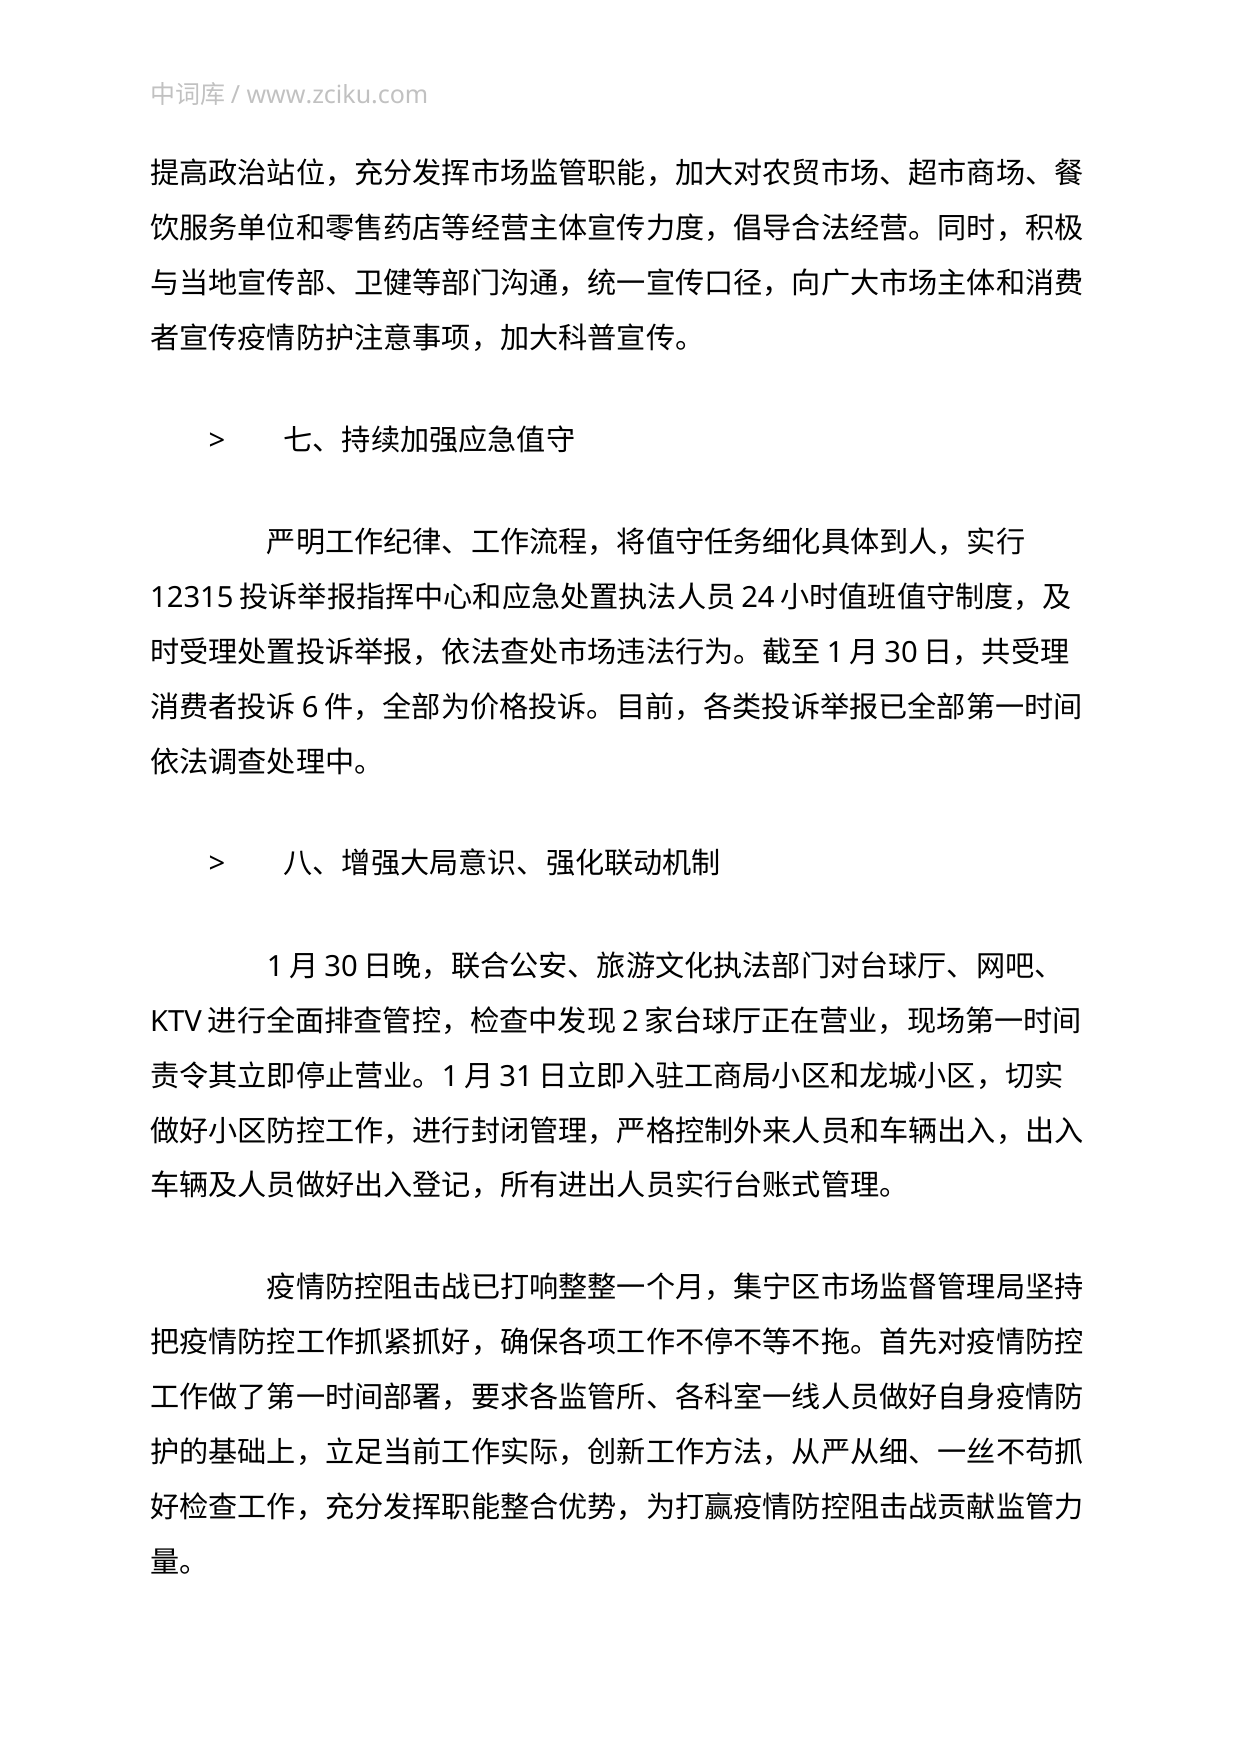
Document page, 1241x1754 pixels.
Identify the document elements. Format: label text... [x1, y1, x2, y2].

text > 八、增强大局意识、强化联动机制 [150, 840, 1090, 882]
text > 七、持续加强应急值守 [150, 416, 1090, 459]
text 疫情防控阻击战已打响整整一个月，集宁区市场监督管理局坚持把疫情防控工作抓紧抓好，确保各项工作不停不等不拖。首先对疫情防控工作做了第一时间部署，要求各监管所、各科室一线人员做好自身疫情防护的基础上，立足当前工作实际，创新工作方法，从严从细、一丝不苟抓好检查工作，充分发挥职能整合优势，为打赢疫情防控阻击战贡献监管力量。 [150, 1264, 1090, 1581]
text 严明工作纪律、工作流程，将值守任务细化具体到人，实行12315投诉举报指挥中心和应急处置执法人员24小时值班值守制度，及时受理处置投诉举报，依法查处市场违法行为。截至1月30日，共受理消费者投诉6件，全部为价格投诉。目前，各类投诉举报已全部第一时间依法调查处理中。 [150, 518, 1090, 781]
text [150, 150, 1090, 357]
text 1月30日晚，联合公安、旅游文化执法部门对台球厅、网吧、KTV进行全面排查管控，检查中发现2家台球厅正在营业，现场第一时间责令其立即停止营业。1月31日立即入驻工商局小区和龙城小区，切实做好小区防控工作，进行封闭管理，严格控制外来人员和车辆出入，出入车辆及人员做好出入登记，所有进出人员实行台账式管理。 [150, 942, 1090, 1204]
